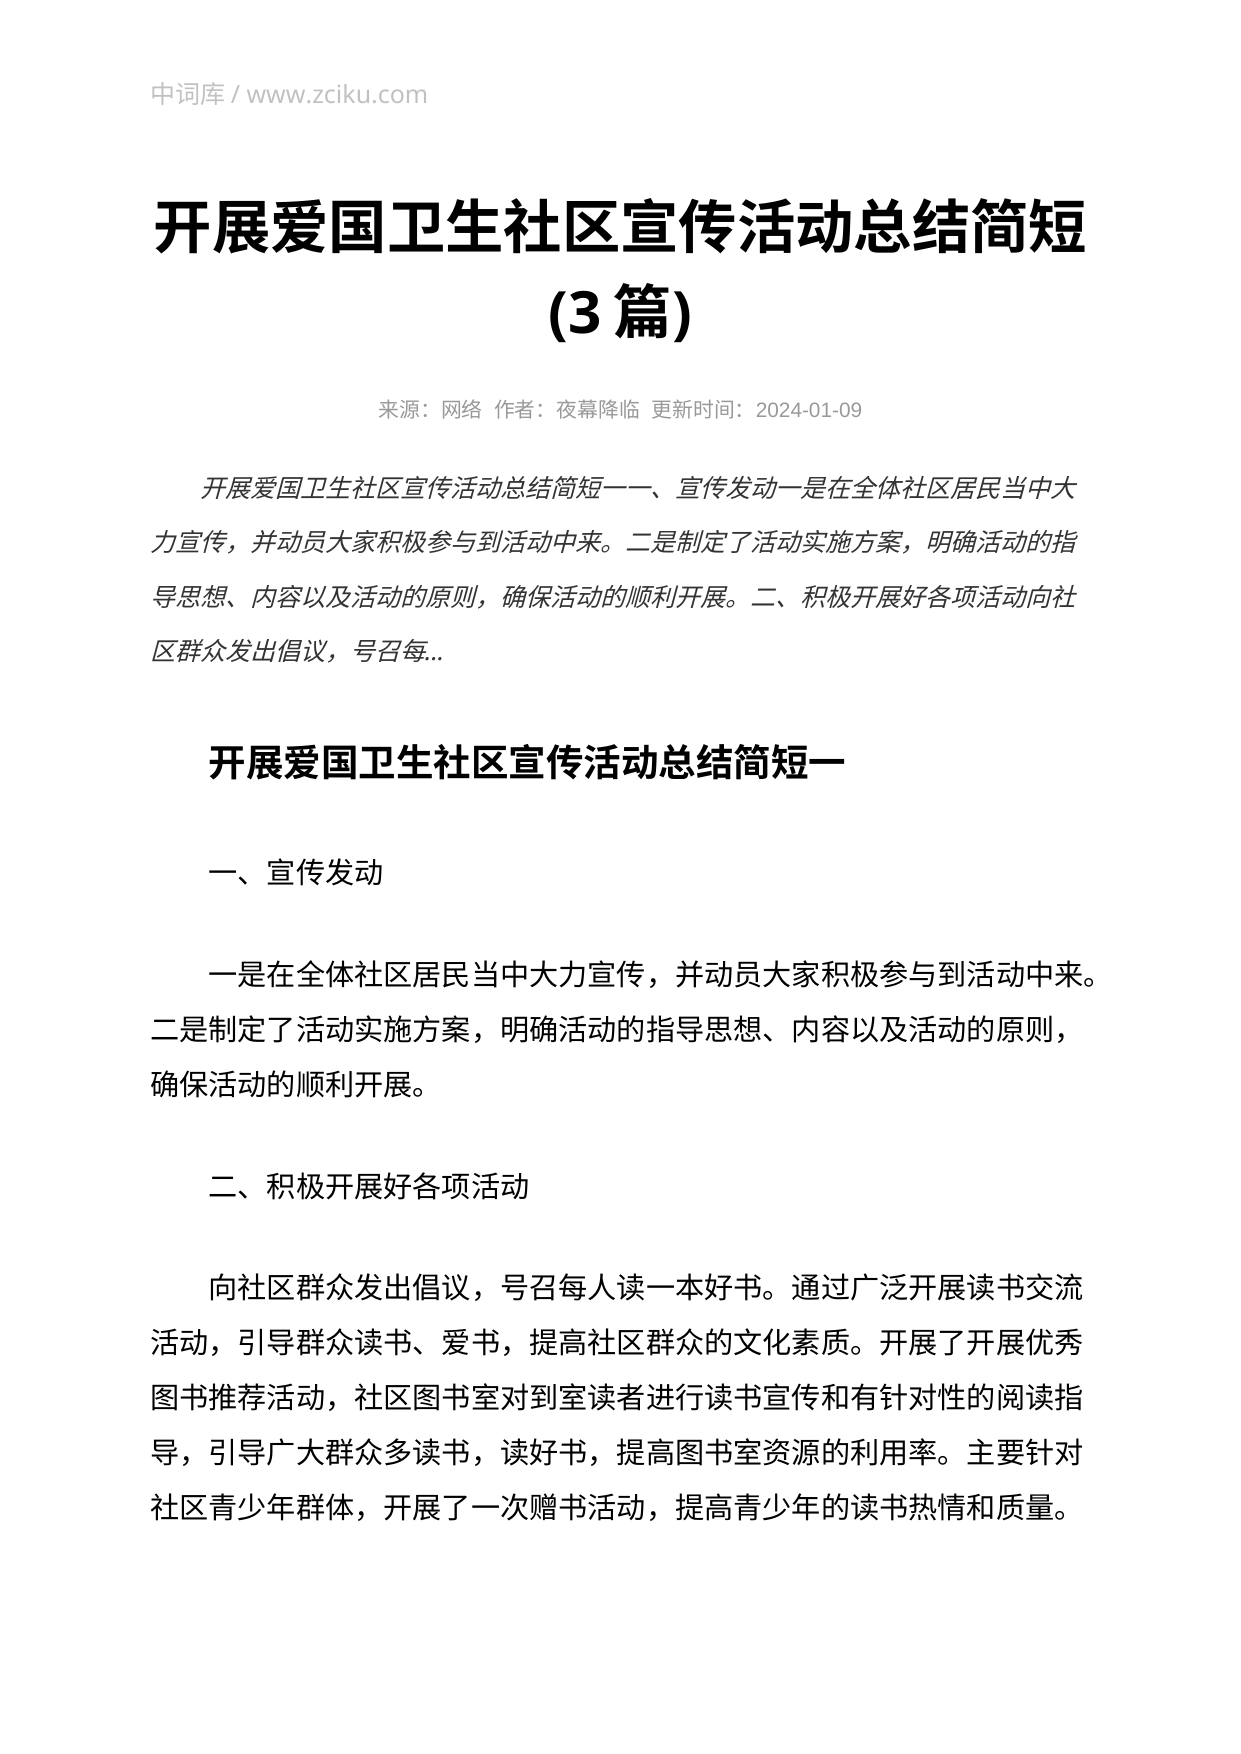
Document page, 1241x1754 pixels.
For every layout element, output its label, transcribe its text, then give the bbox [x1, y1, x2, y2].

text 二、积极开展好各项活动 [150, 1163, 1090, 1206]
text 向社区群众发出倡议，号召每人读一本好书。通过广泛开展读书交流活动，引导群众读书、爱书，提高社区群众的文化素质。开展了开展优秀图书推荐活动，社区图书室对到室读者进行读书宣传和有针对性的阅读指导，引导广大群众多读书，读好书，提高图书室资源的利用率。主要针对社区青少年群体，开展了一次赠书活动，提高青少年的读书热情和质量。 [150, 1265, 1090, 1527]
text 开展爱国卫生社区宣传活动总结简短一 [150, 733, 1090, 787]
text 一是在全体社区居民当中大力宣传，并动员大家积极参与到活动中来。二是制定了活动实施方案，明确活动的指导思想、内容以及活动的原则，确保活动的顺利开展。 [150, 952, 1090, 1104]
subtitle 开展爱国卫生社区宣传活动总结简短(3篇) [150, 181, 1090, 351]
text 开展爱国卫生社区宣传活动总结简短一一、宣传发动一是在全体社区居民当中大力宣传，并动员大家积极参与到活动中来。二是制定了活动实施方案，明确活动的指导思想、内容以及活动的原则，确保活动的顺利开展。二、积极开展好各项活动向社区群众发出倡议，号召每... [150, 468, 1090, 668]
text 一、宣传发动 [150, 850, 1090, 892]
text 来源：网络 作者：夜幕降临 更新时间：2024-01-09 [150, 397, 1090, 421]
